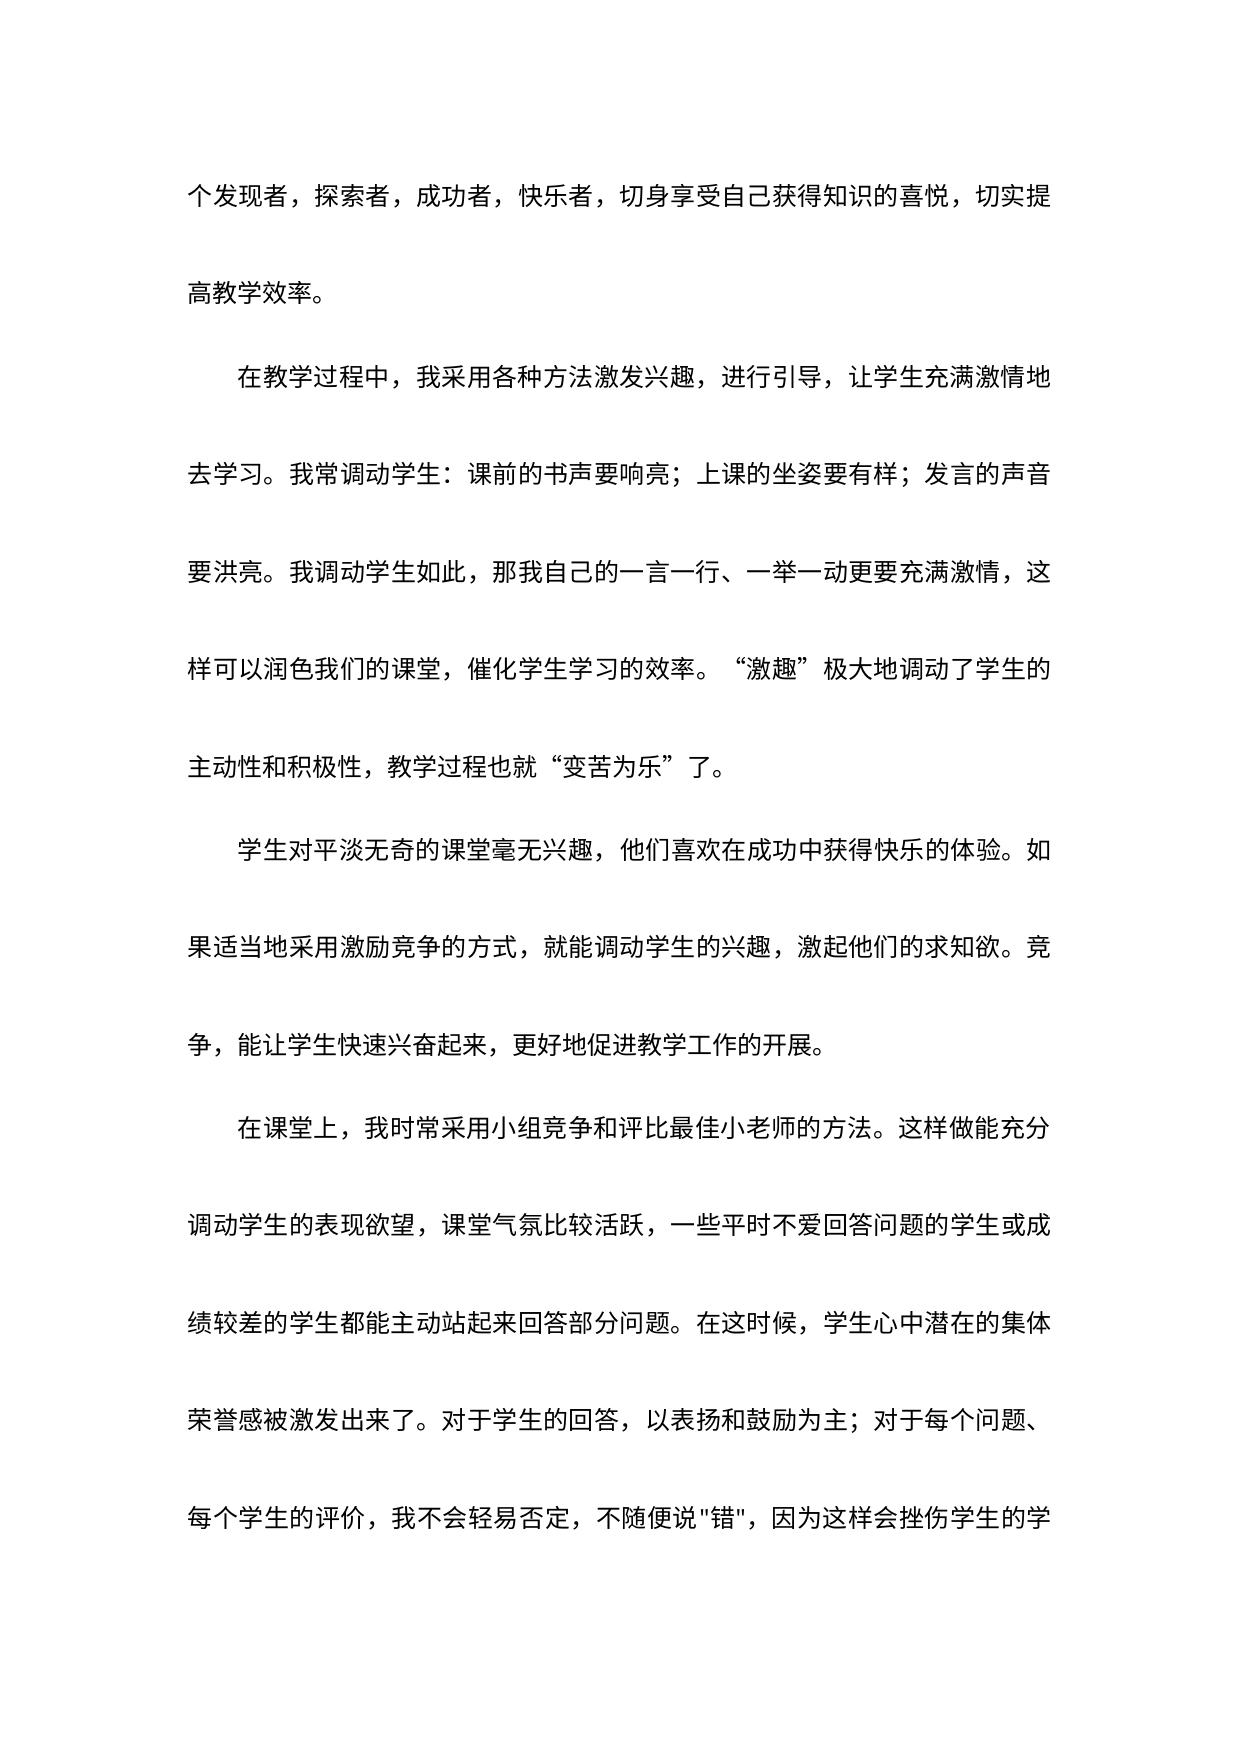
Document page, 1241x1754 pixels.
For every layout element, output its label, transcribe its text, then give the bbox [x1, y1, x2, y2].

text 在教学过程中，我采用各种方法激发兴趣，进行引导，让学生充满激情地去学习。我常调动学生：课前的书声要响亮；上课的坐姿要有样；发言的声音要洪亮。我调动学生如此，那我自己的一言一行、一举一动更要充满激情，这样可以润色我们的课堂，催化学生学习的效率。“激趣”极大地调动了学生的主动性和积极性，教学过程也就“变苦为乐”了。 [187, 343, 1053, 798]
text 学生对平淡无奇的课堂毫无兴趣，他们喜欢在成功中获得快乐的体验。如果适当地采用激励竞争的方式，就能调动学生的兴趣，激起他们的求知欲。竞争，能让学生快速兴奋起来，更好地促进教学工作的开展。 [187, 816, 1053, 1076]
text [187, 1094, 1053, 1549]
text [187, 162, 1053, 324]
